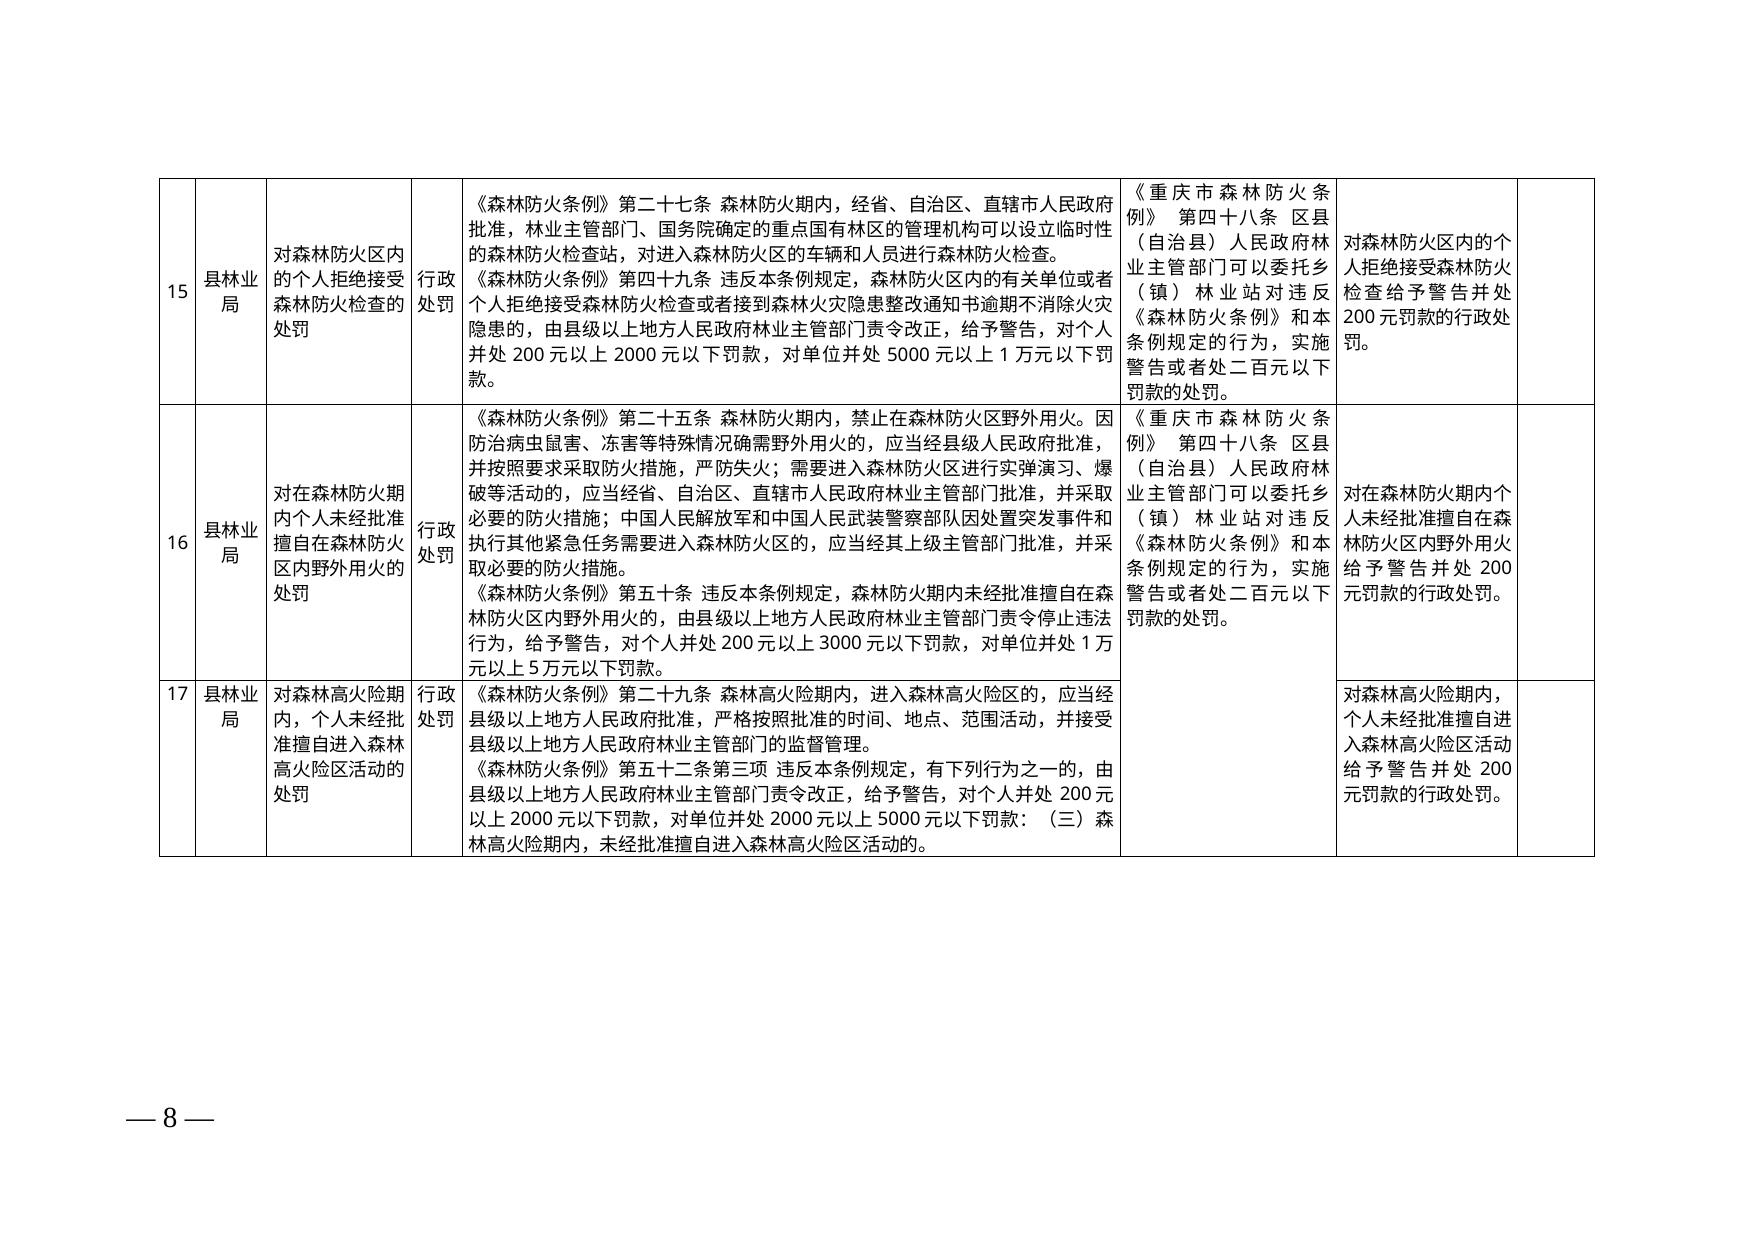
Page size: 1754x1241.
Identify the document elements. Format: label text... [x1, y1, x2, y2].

table_cell [1518, 179, 1594, 403]
table_cell 对在森林防火期内个人未经批准擅自在森林防火区内野外用火的处罚 [267, 405, 411, 679]
table_cell 《重庆市森林防火条例》 第四十八条 区县（自治县）人民政府林业主管部门可以委托乡（镇）林业站对违反《森林防火条例》和本条例规定的行为，实施警告或者处二百元以下罚款的处罚。 [1121, 179, 1336, 403]
table_cell 《森林防火条例》第二十九条 森林高火险期内，进入森林高火险区的，应当经县级以上地方人民政府批准，严格按照批准的时间、地点、范围活动，并接受县级以上地方人民政府林业主管部门的监督管理。 《森林防火条例》第五十二条第三项 违反本条例规定，有下列行为之一的，由县级以上地方人民政府林业主管部门责令改正，给予警告，对个人并处200元以上2000元以下罚款，对单位并处2000元以上5000元以下罚款：（三）森林高火险期内，未经批准擅自进入森林高火险区活动的。 [463, 681, 1120, 856]
table_cell 16 [160, 405, 195, 679]
table_cell 行政处罚 [412, 405, 462, 679]
table_cell 县林业局 [196, 405, 266, 679]
table_cell 对在森林防火期内个人未经批准擅自在森林防火区内野外用火给予警告并处200元罚款的行政处罚。 [1337, 405, 1517, 679]
table_cell 17 [160, 681, 195, 856]
table_cell 县林业局 [196, 179, 266, 403]
table_cell 15 [160, 179, 195, 403]
table_cell 行政处罚 [412, 179, 462, 403]
table_cell 对森林防火区内的个人拒绝接受森林防火检查的处罚 [267, 179, 411, 403]
table_cell 《森林防火条例》第二十七条 森林防火期内，经省、自治区、直辖市人民政府批准，林业主管部门、国务院确定的重点国有林区的管理机构可以设立临时性的森林防火检查站，对进入森林防火区的车辆和人员进行森林防火检查。 《森林防火条例》第四十九条 违反本条例规定，森林防火区内的有关单位或者个人拒绝接受森林防火检查或者接到森林火灾隐患整改通知书逾期不消除火灾隐患的，由县级以上地方人民政府林业主管部门责令改正，给予警告，对个人并处200元以上2000元以下罚款，对单位并处5000元以上1万元以下罚款。 [463, 179, 1120, 403]
table_cell 县林业局 [196, 681, 266, 856]
table_cell [1518, 405, 1594, 679]
table_cell 对森林高火险期内，个人未经批准擅自进入森林高火险区活动的处罚 [267, 681, 411, 856]
table_cell 对森林防火区内的个人拒绝接受森林防火检查给予警告并处200元罚款的行政处罚。 [1337, 179, 1517, 403]
table_cell 《森林防火条例》第二十五条 森林防火期内，禁止在森林防火区野外用火。因防治病虫鼠害、冻害等特殊情况确需野外用火的，应当经县级人民政府批准，并按照要求采取防火措施，严防失火；需要进入森林防火区进行实弹演习、爆破等活动的，应当经省、自治区、直辖市人民政府林业主管部门批准，并采取必要的防火措施；中国人民解放军和中国人民武装警察部队因处置突发事件和执行其他紧急任务需要进入森林防火区的，应当经其上级主管部门批准，并采取必要的防火措施。 《森林防火条例》第五十条 违反本条例规定，森林防火期内未经批准擅自在森林防火区内野外用火的，由县级以上地方人民政府林业主管部门责令停止违法行为，给予警告，对个人并处200元以上3000元以下罚款，对单位并处1万元以上5万元以下罚款。 [463, 405, 1120, 679]
table_cell 《重庆市森林防火条例》 第四十八条 区县（自治县）人民政府林业主管部门可以委托乡（镇）林业站对违反《森林防火条例》和本条例规定的行为，实施警告或者处二百元以下罚款的处罚。 [1121, 405, 1336, 856]
table_cell [1518, 681, 1594, 856]
table_cell 行政处罚 [412, 681, 462, 856]
table_cell 对森林高火险期内，个人未经批准擅自进入森林高火险区活动给予警告并处200元罚款的行政处罚。 [1337, 681, 1517, 856]
